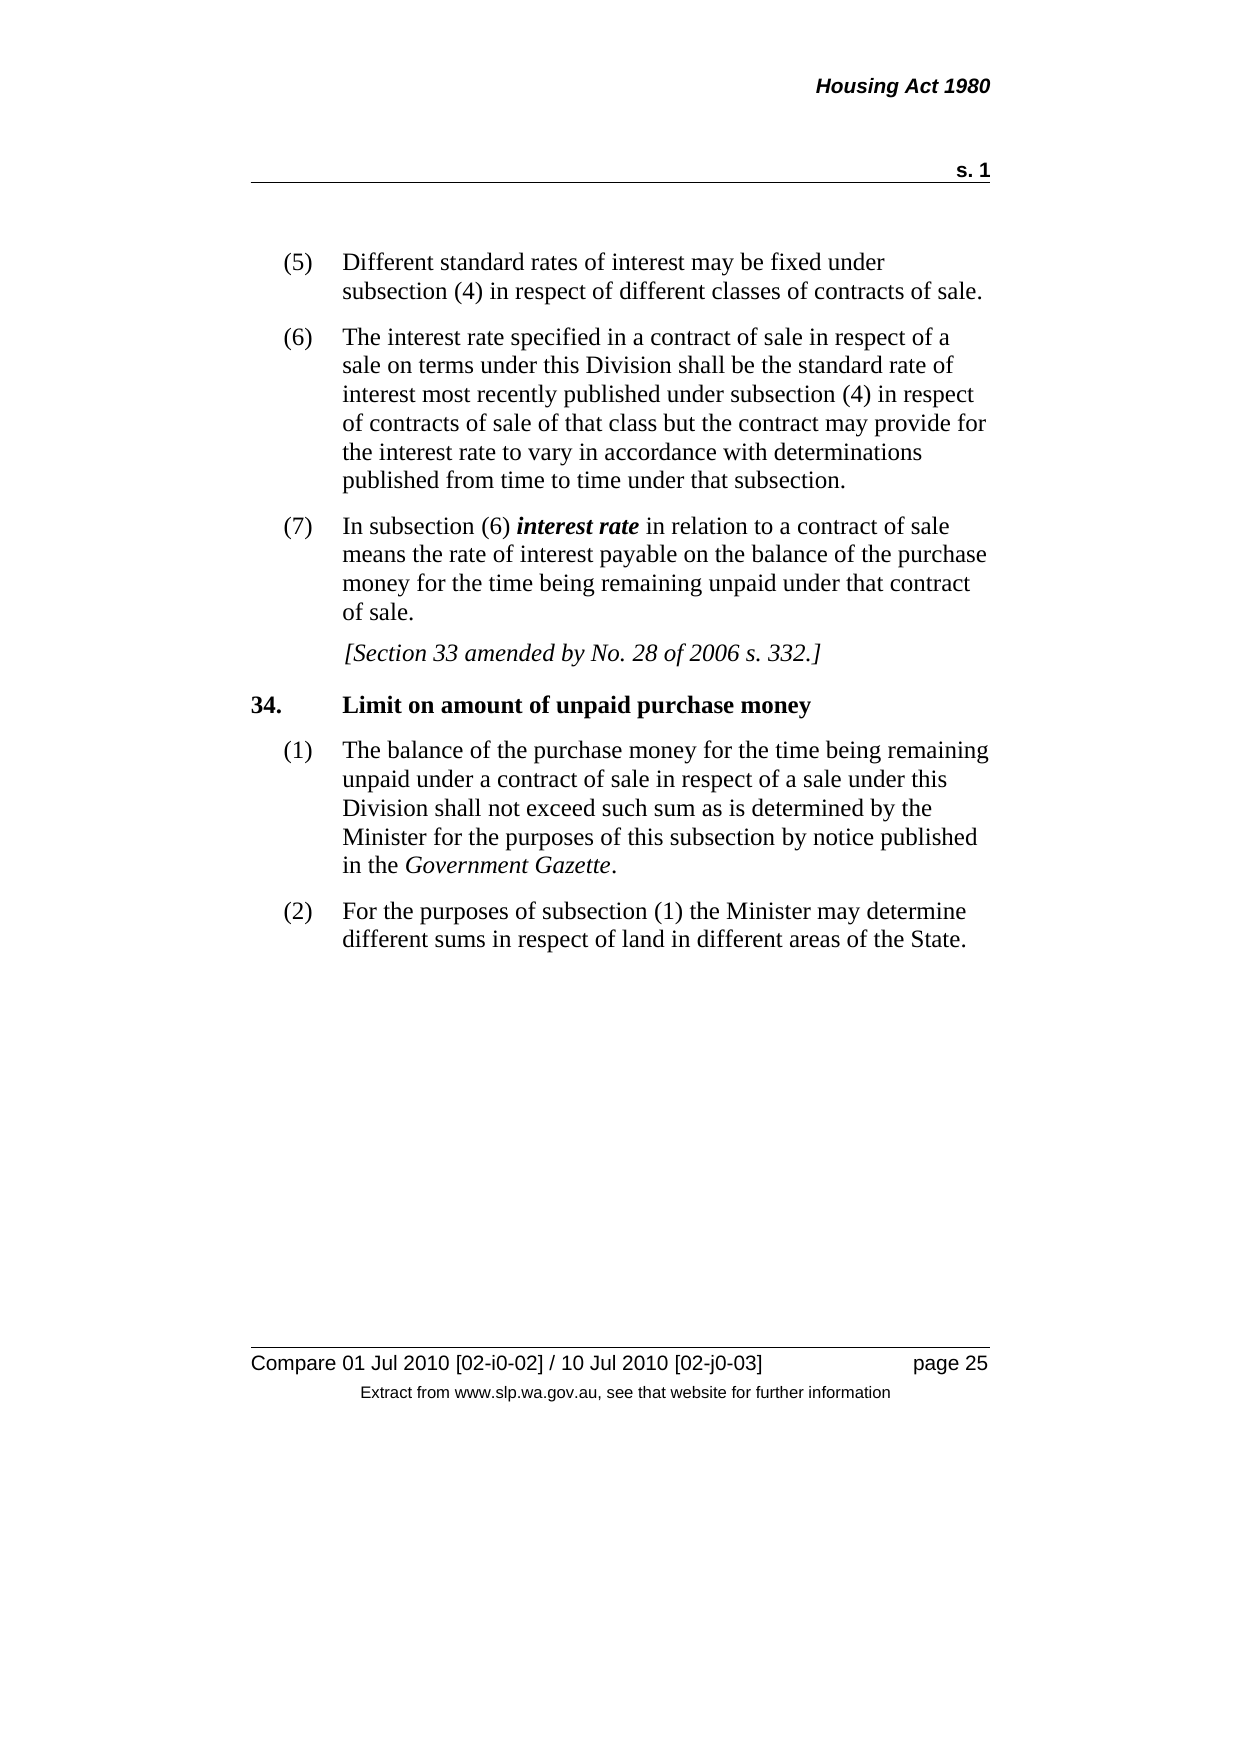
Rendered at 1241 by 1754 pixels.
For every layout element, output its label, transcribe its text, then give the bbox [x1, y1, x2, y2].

text (2) For the purposes of subsection (1) the Minister may determine different sums in respect of land in different areas of the State. [251, 896, 990, 953]
subtitle 34. Limit on amount of unpaid purchase money [251, 690, 990, 719]
text (7) In subsection (6) interest rate in relation to a contract of sale means the rate of interest payable on the balance of the purchase money for the time being remaining unpaid under that contract of sale. [251, 511, 990, 626]
text (1) The balance of the purchase money for the time being remaining unpaid under a contract of sale in respect of a sale under this Division shall not exceed such sum as is determined by the Minister for the purposes of this subsection by notice published in the Government Gazette. [251, 735, 990, 879]
text [Section 33 amended by No. 28 of 2006 s. 332.] [251, 638, 990, 667]
text (6) The interest rate specified in a contract of sale in respect of a sale on terms under this Division shall be the standard rate of interest most recently published under subsection (4) in respect of contracts of sale of that class but the contract may provide for the interest rate to vary in accordance with determinations published from time to time under that subsection. [251, 322, 990, 494]
text (5) Different standard rates of interest may be fixed under subsection (4) in respect of different classes of contracts of sale. [251, 247, 990, 305]
